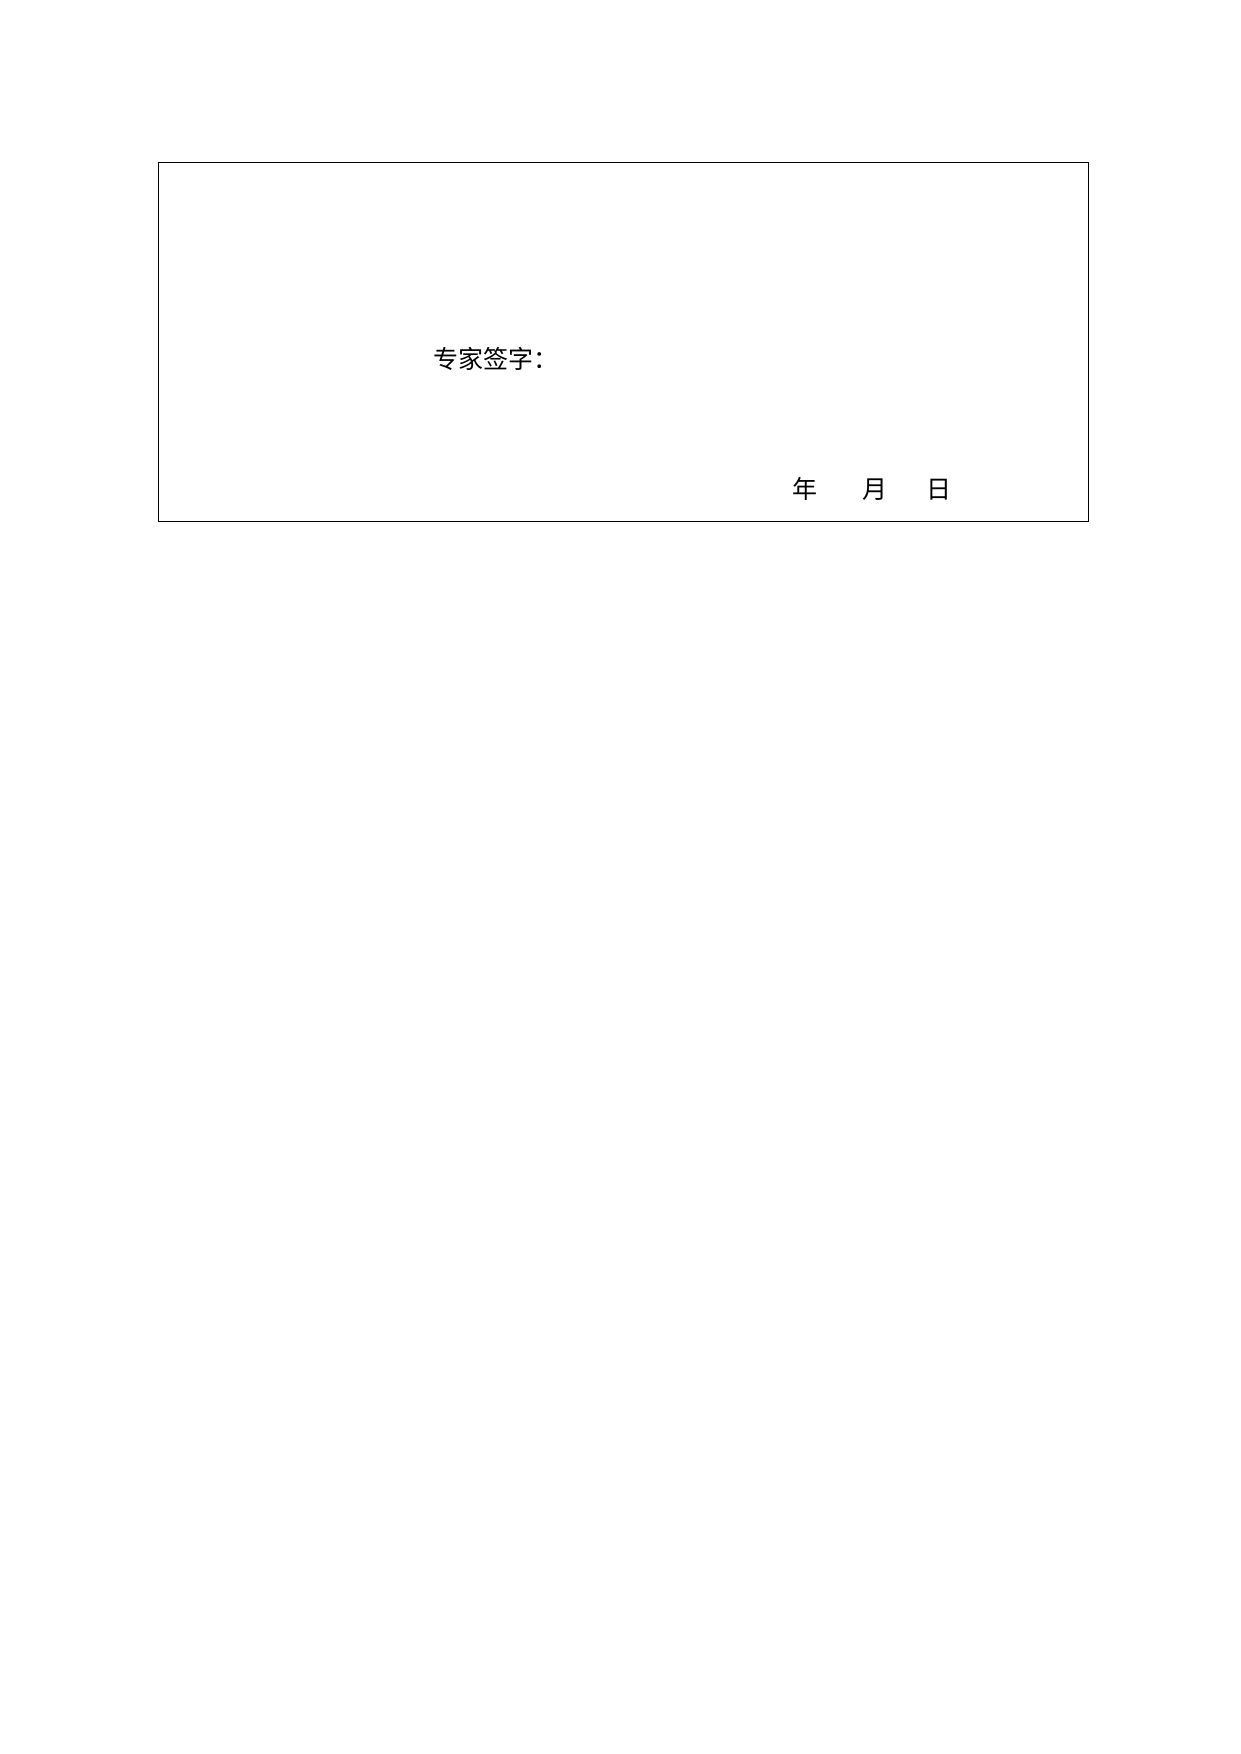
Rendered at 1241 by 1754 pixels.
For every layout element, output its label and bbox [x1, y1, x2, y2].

table_cell [159, 163, 1088, 521]
